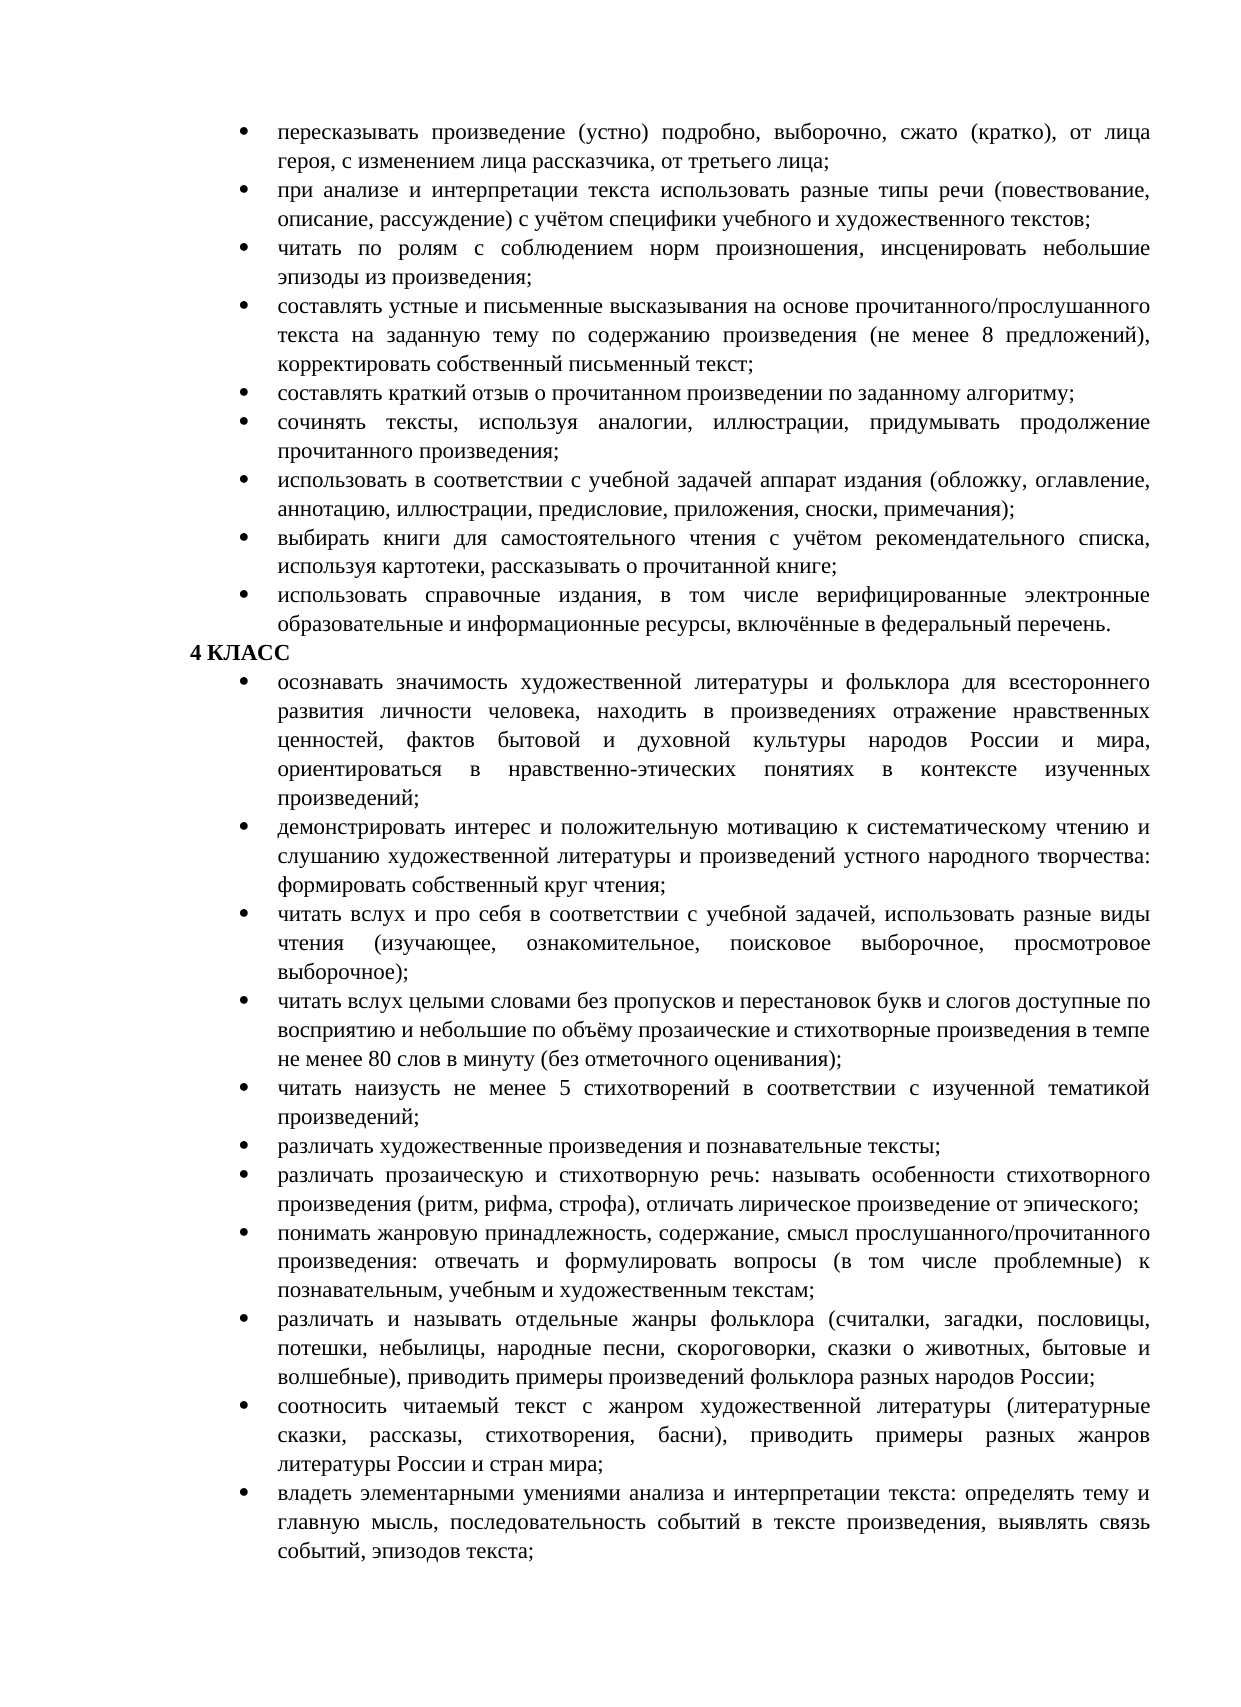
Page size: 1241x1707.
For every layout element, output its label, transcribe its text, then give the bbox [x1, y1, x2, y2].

list владеть элементарными умениями анализа и интерпретации текста: определять тему и главную мысль, последовательность событий в тексте произведения, выявлять связь событий, эпизодов текста; [240, 1479, 1152, 1563]
list при анализе и интерпретации текста использовать разные типы речи (повествование, описание, рассуждение) с учётом специфики учебного и художественного текстов; [240, 176, 1152, 231]
list составлять устные и письменные высказывания на основе прочитанного/прослушанного текста на заданную тему по содержанию произведения (не менее 8 предложений), корректировать собственный письменный текст; [240, 292, 1152, 376]
list читать вслух и про себя в соответствии с учебной задачей, использовать разные виды чтения (изучающее, ознакомительное, поисковое выборочное, просмотровое выборочное); [240, 900, 1152, 984]
list пересказывать произведение (устно) подробно, выборочно, сжато (кратко), от лица героя, с изменением лица рассказчика, от третьего лица; [240, 118, 1152, 173]
list различать прозаическую и стихотворную речь: называть особенности стихотворного произведения (ритм, рифма, строфа), отличать лирическое произведение от эпического; [240, 1161, 1152, 1216]
list читать наизусть не менее 5 стихотворений в соответствии с изученной тематикой произведений; [240, 1074, 1152, 1129]
list использовать в соответствии с учебной задачей аппарат издания (обложку, оглавление, аннотацию, иллюстрации, предисловие, приложения, сноски, примечания); [240, 466, 1152, 521]
list использовать справочные издания, в том числе верифицированные электронные образовательные и информационные ресурсы, включённые в федеральный перечень. [240, 581, 1152, 637]
list читать вслух целыми словами без пропусков и перестановок букв и слогов доступные по восприятию и небольшие по объёму прозаические и стихотворные произведения в темпе не менее 80 слов в минуту (без отметочного оценивания); [240, 987, 1152, 1071]
list соотносить читаемый текст с жанром художественной литературы (литературные сказки, рассказы, стихотворения, басни), приводить примеры разных жанров литературы России и стран мира; [240, 1392, 1152, 1477]
list различать художественные произведения и познавательные тексты; [240, 1132, 1152, 1158]
list понимать жанровую принадлежность, содержание, смысл прослушанного/прочитанного произведения: отвечать и формулировать вопросы (в том числе проблемные) к познавательным, учебным и художественным текстам; [240, 1218, 1152, 1303]
list сочинять тексты, используя аналогии, иллюстрации, придумывать продолжение прочитанного произведения; [240, 408, 1152, 463]
list составлять краткий отзыв о прочитанном произведении по заданному алгоритму; [240, 379, 1152, 405]
text 4 КЛАСС [190, 639, 1152, 666]
list читать по ролям с соблюдением норм произношения, инсценировать небольшие эпизоды из произведения; [240, 234, 1152, 289]
list выбирать книги для самостоятельного чтения с учётом рекомендательного списка, используя картотеки, рассказывать о прочитанной книге; [240, 523, 1152, 579]
list демонстрировать интерес и положительную мотивацию к систематическому чтению и слушанию художественной литературы и произведений устного народного творчества: формировать собственный круг чтения; [240, 813, 1152, 897]
list осознавать значимость художественной литературы и фольклора для всестороннего развития личности человека, находить в произведениях отражение нравственных ценностей, фактов бытовой и духовной культуры народов России и мира, ориентироваться в нравственно-этических понятиях в контексте изученных произведений; [240, 668, 1152, 811]
list различать и называть отдельные жанры фольклора (считалки, загадки, пословицы, потешки, небылицы, народные песни, скороговорки, сказки о животных, бытовые и волшебные), приводить примеры произведений фольклора разных народов России; [240, 1305, 1152, 1390]
